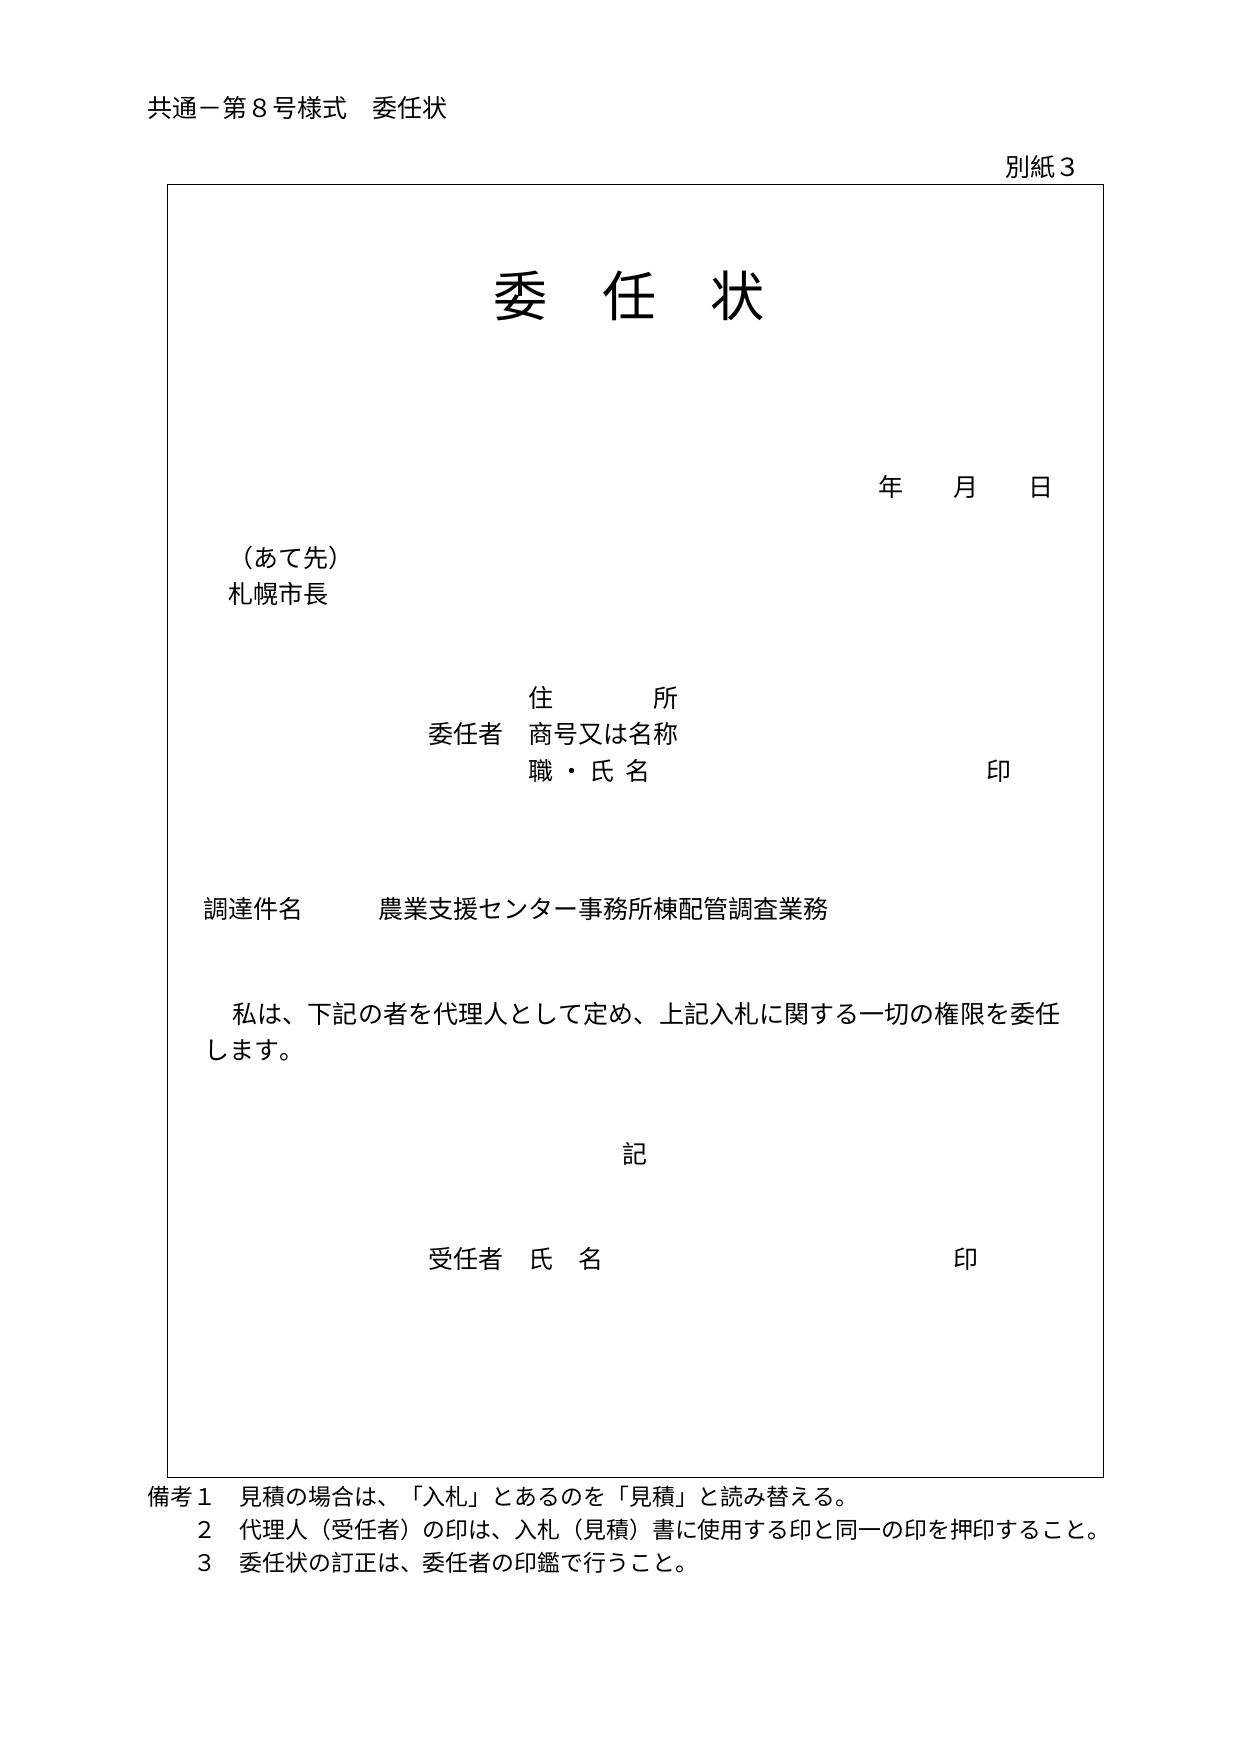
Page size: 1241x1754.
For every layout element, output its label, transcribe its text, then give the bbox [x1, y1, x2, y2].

text ２ 代理人（受任者）の印は、入札（見積）書に使用する印と同一の印を押印すること。 [148, 1512, 1092, 1545]
text 別紙３ [148, 148, 1080, 184]
text 備考１ 見積の場合は、「入札」とあるのを「見積」と読み替える。 [148, 1478, 1092, 1512]
table_header 委 任 状 年 月 日 （あて先） 札幌市長 住 所 委任者 商号又は名称 職 ・ 氏 名 印 調達件名 農業支援センター事務所棟配管調査業務 私は、下記の者を代理人として定め、上記入札に関する一切の権限を委任します。 記 受任者 氏 名 印 [168, 185, 1103, 1477]
text ３ 委任状の訂正は、委任者の印鑑で行うこと。 [148, 1545, 1092, 1578]
